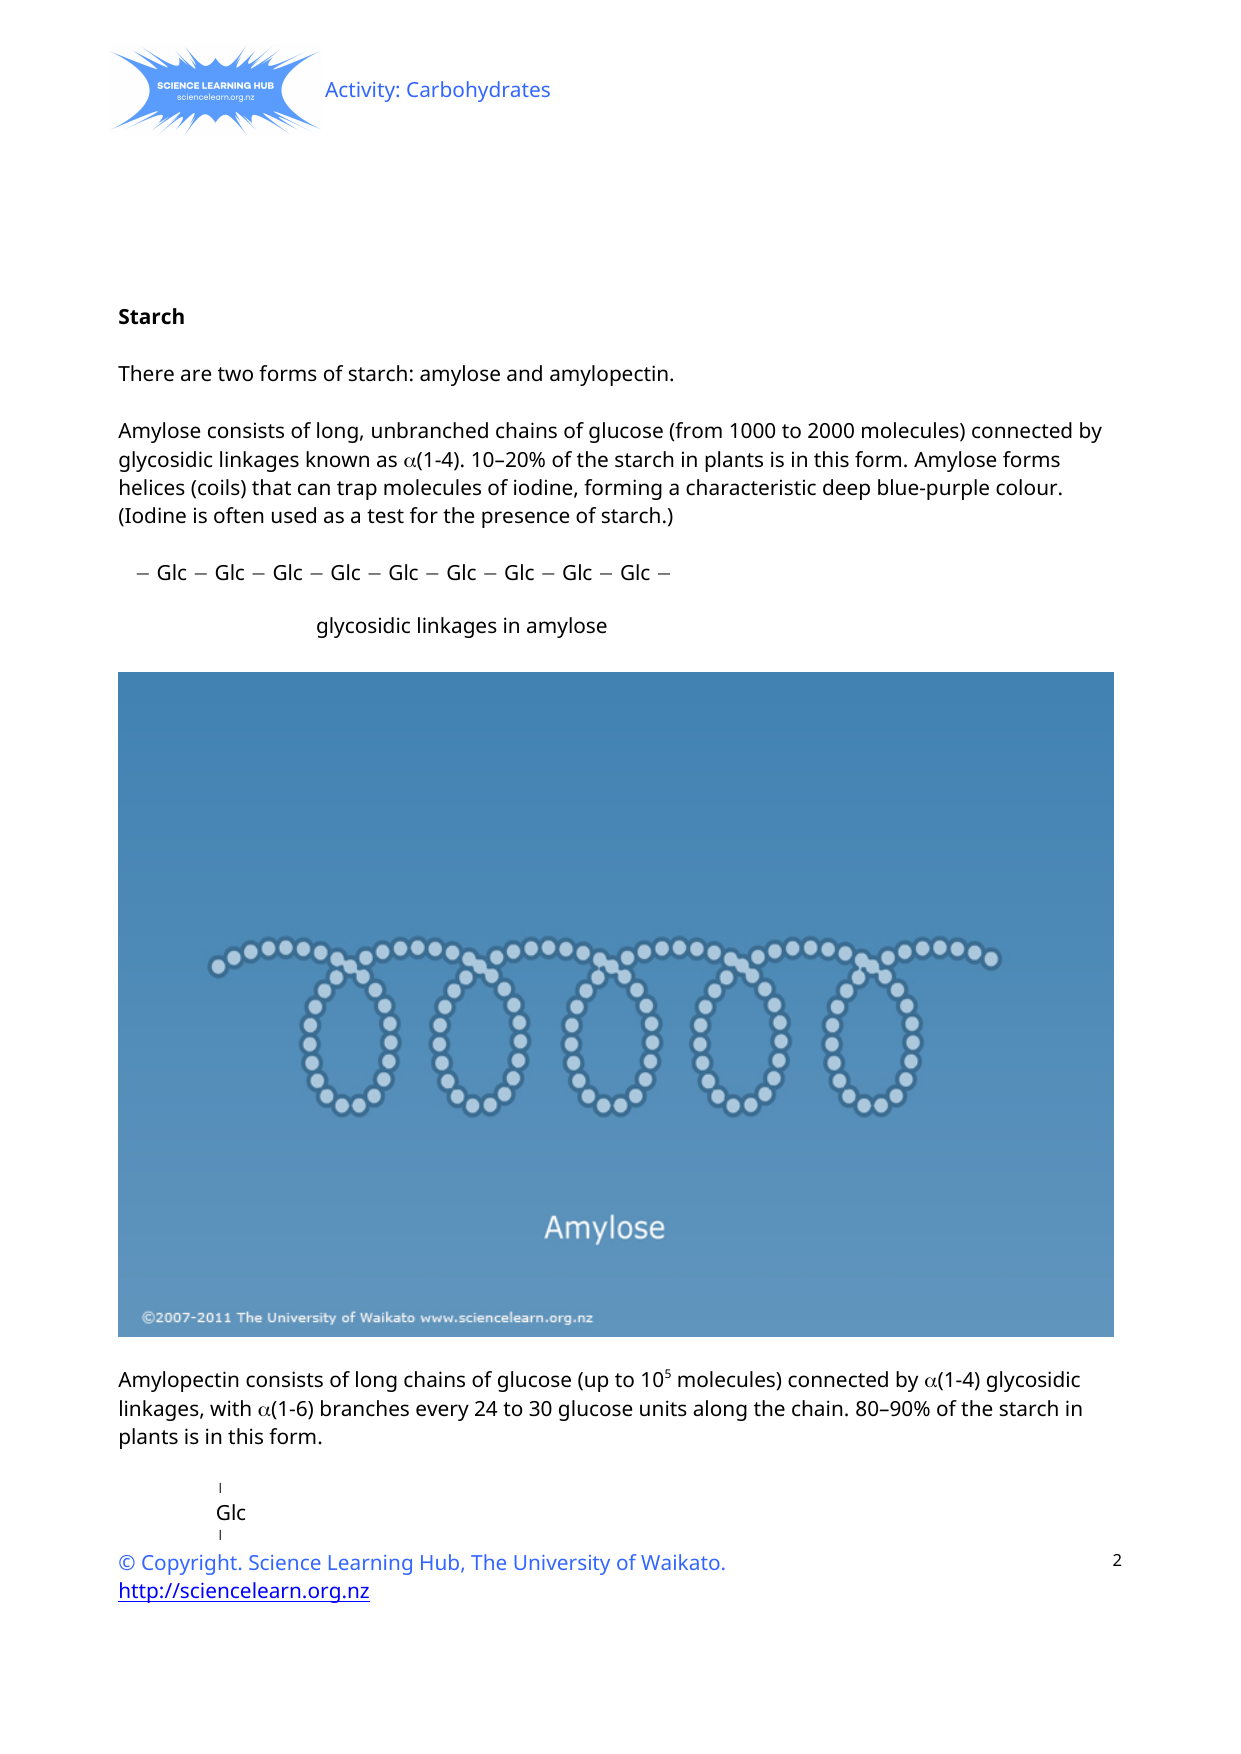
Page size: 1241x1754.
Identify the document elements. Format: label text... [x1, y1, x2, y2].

text Amylopectin consists of long chains of glucose (up to 105 molecules) connected by (1-4) glycosidic linkages, with (1-6) branches every 24 to 30 glucose units along the chain. 80–90% of the starch in plants is in this form. [118, 1365, 1122, 1451]
text Amylose consists of long, unbranched chains of glucose (from 1000 to 2000 molecules) connected by glycosidic linkages known as (1-4). 10–20% of the starch in plants is in this form. Amylose forms helices (coils) that can trap molecules of iodine, forming a characteristic deep blue-purple colour. (Iodine is often used as a test for the presence of starch.) [118, 416, 1122, 530]
text Glc [118, 1498, 1122, 1526]
picture [109, 44, 322, 136]
picture [118, 672, 1114, 1337]
text There are two forms of starch: amylose and amylopectin. [118, 359, 1122, 388]
text Starch [118, 302, 1122, 331]
text Glc Glc Glc Glc Glc Glc Glc Glc Glc [118, 558, 1122, 587]
